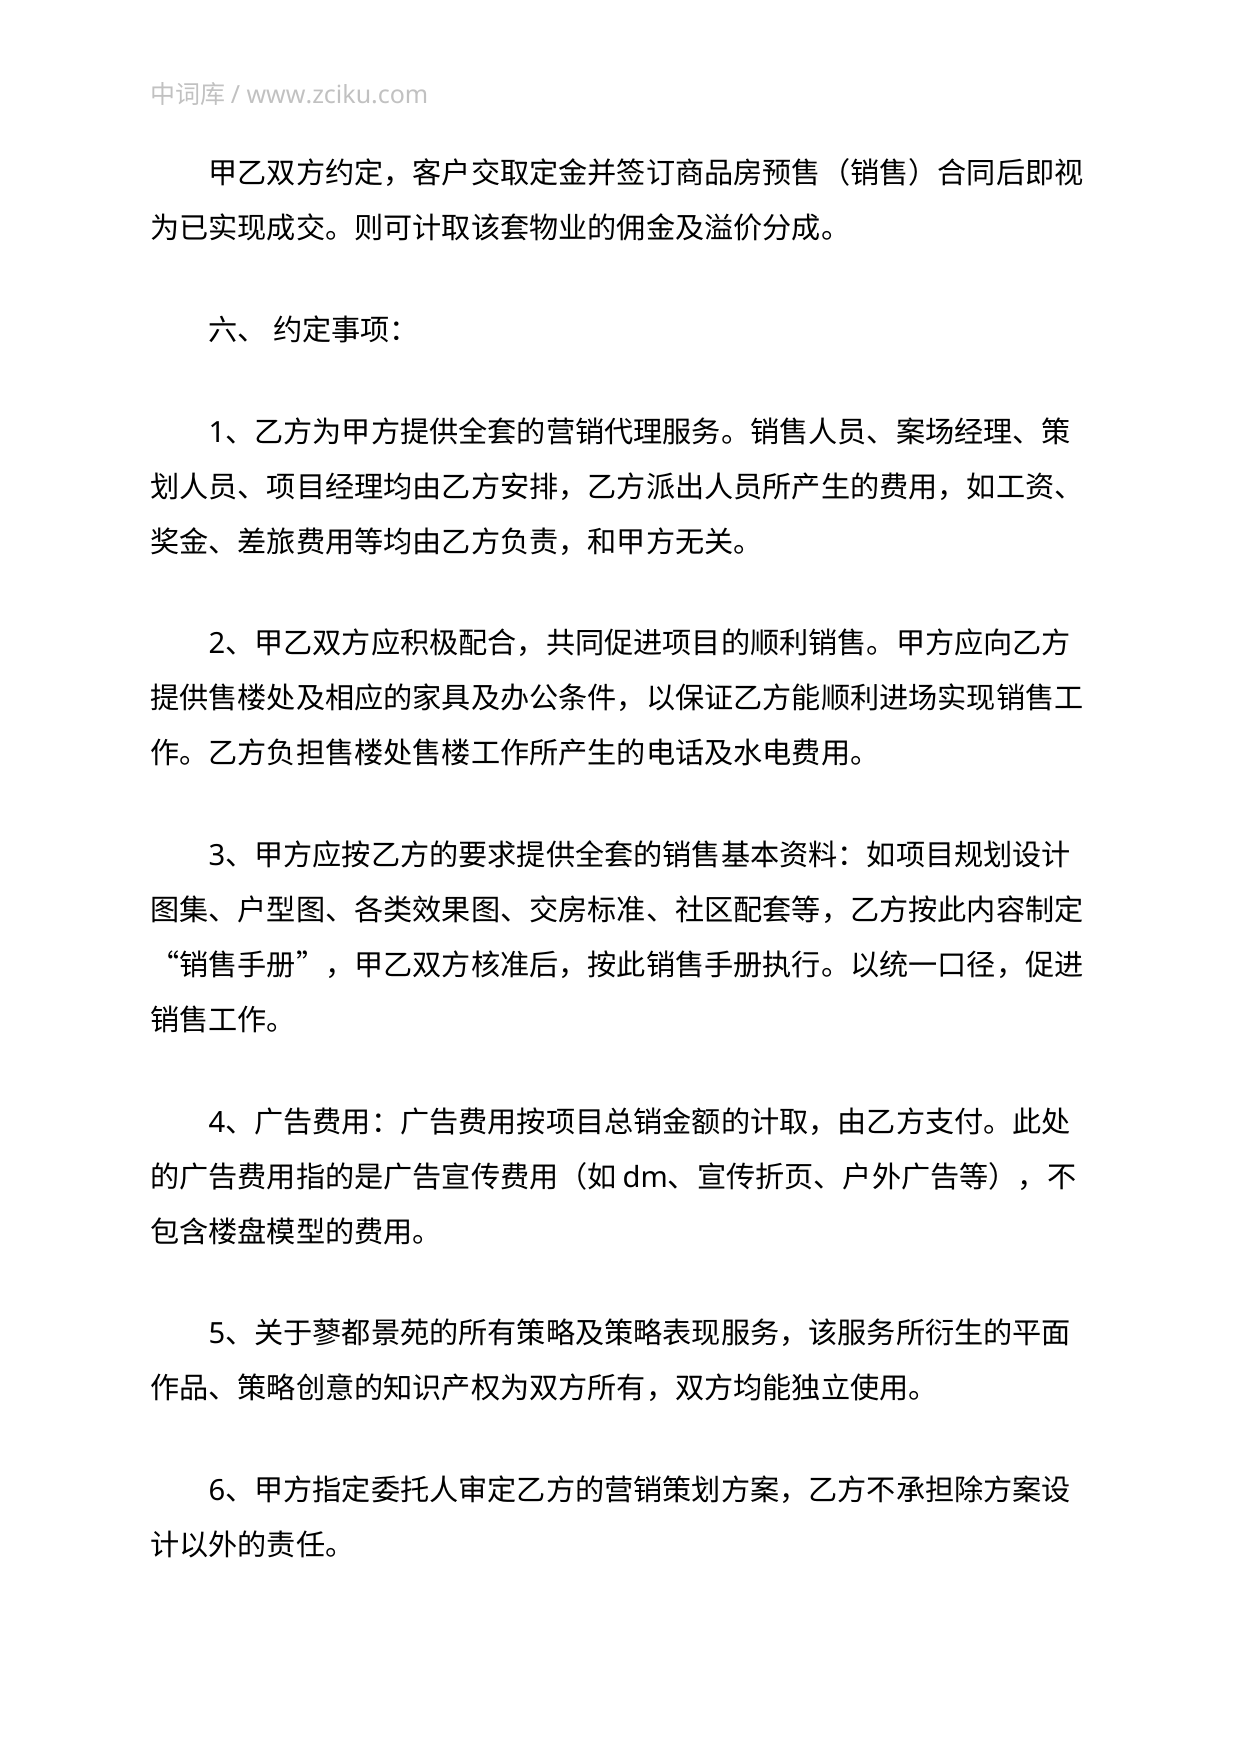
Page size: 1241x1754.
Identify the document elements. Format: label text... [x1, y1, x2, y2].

text 甲乙双方约定，客户交取定金并签订商品房预售（销售）合同后即视为已实现成交。则可计取该套物业的佣金及溢价分成。 [150, 150, 1090, 247]
text 2、甲乙双方应积极配合，共同促进项目的顺利销售。甲方应向乙方提供售楼处及相应的家具及办公条件，以保证乙方能顺利进场实现销售工作。乙方负担售楼处售楼工作所产生的电话及水电费用。 [150, 620, 1090, 772]
text 6、甲方指定委托人审定乙方的营销策划方案，乙方不承担除方案设计以外的责任。 [150, 1467, 1090, 1564]
text 六、 约定事项： [150, 307, 1090, 349]
text 3、甲方应按乙方的要求提供全套的销售基本资料：如项目规划设计图集、户型图、各类效果图、交房标准、社区配套等，乙方按此内容制定“销售手册”，甲乙双方核准后，按此销售手册执行。以统一口径，促进销售工作。 [150, 832, 1090, 1039]
text 5、关于蓼都景苑的所有策略及策略表现服务，该服务所衍生的平面作品、策略创意的知识产权为双方所有，双方均能独立使用。 [150, 1310, 1090, 1407]
text 1、乙方为甲方提供全套的营销代理服务。销售人员、案场经理、策划人员、项目经理均由乙方安排，乙方派出人员所产生的费用，如工资、奖金、差旅费用等均由乙方负责，和甲方无关。 [150, 408, 1090, 561]
text 4、广告费用：广告费用按项目总销金额的计取，由乙方支付。此处的广告费用指的是广告宣传费用（如dm、宣传折页、户外广告等），不包含楼盘模型的费用。 [150, 1098, 1090, 1251]
